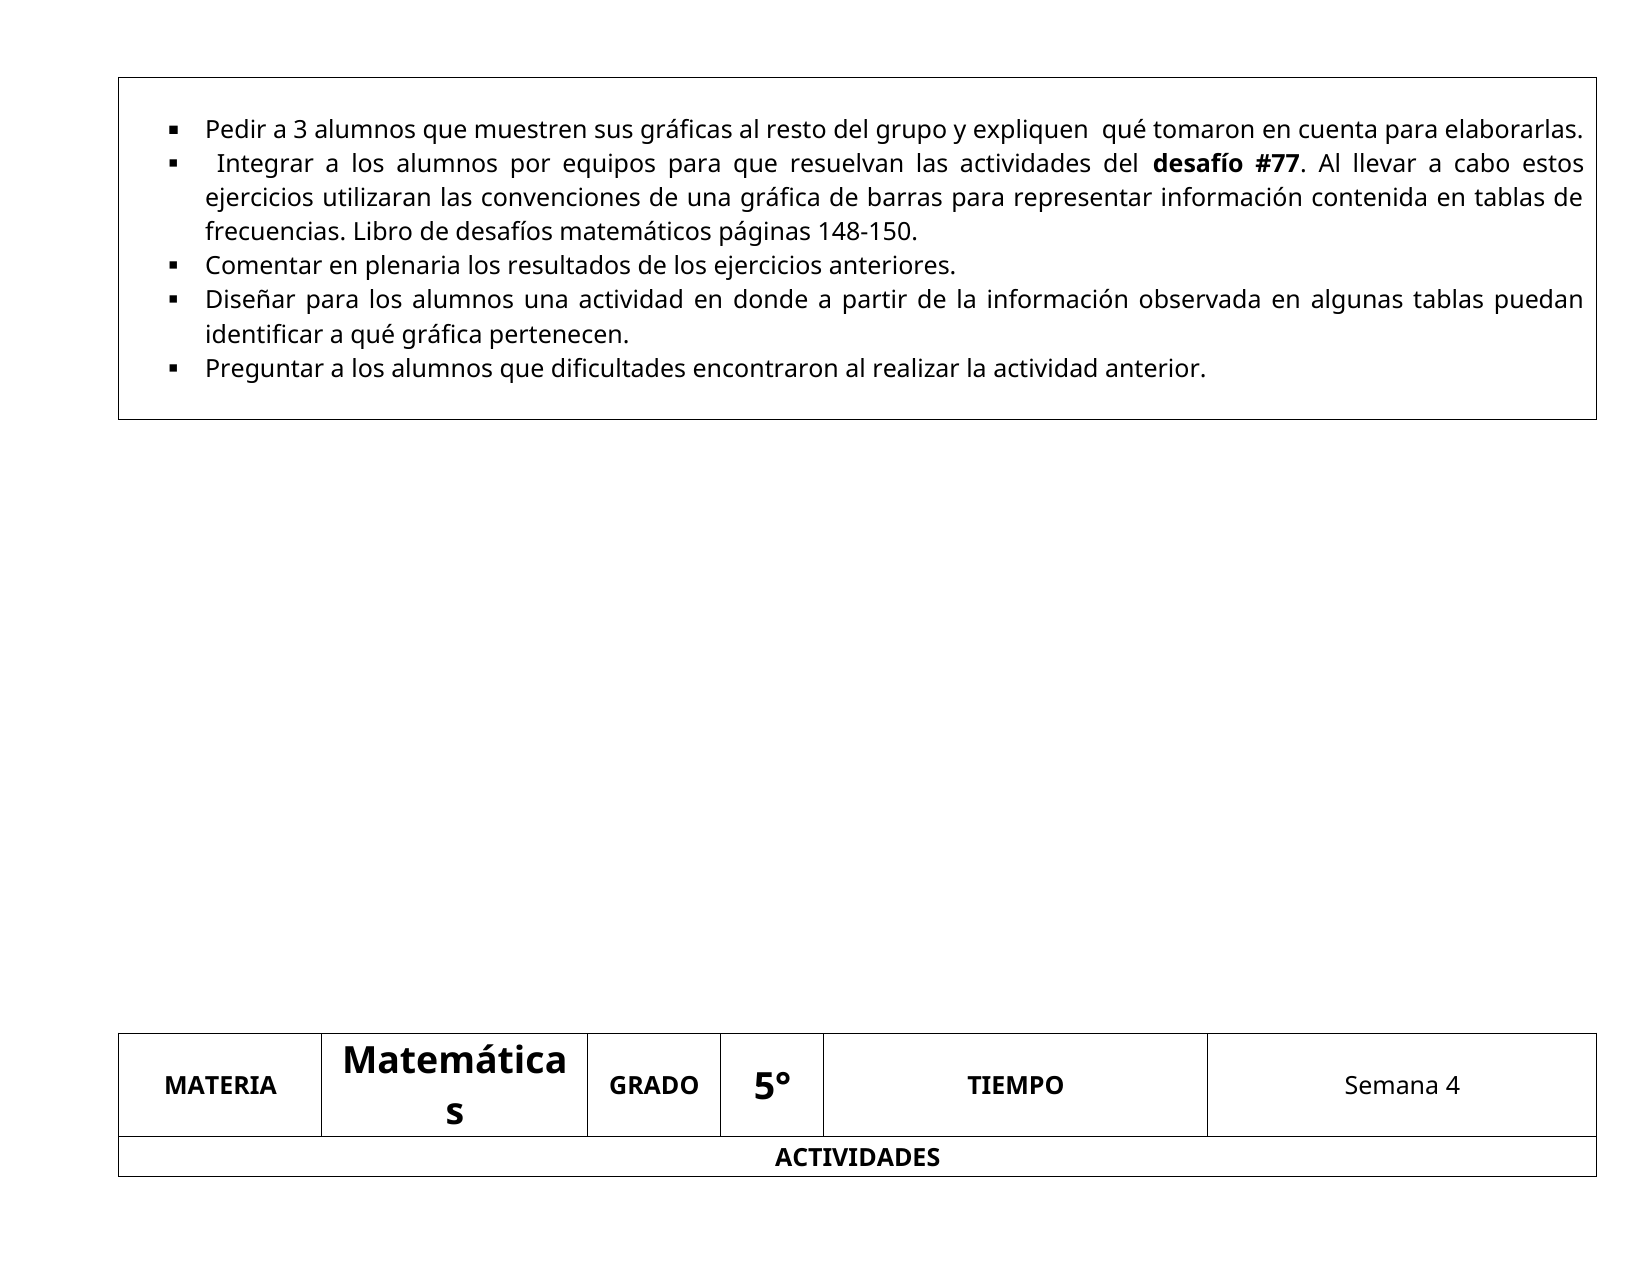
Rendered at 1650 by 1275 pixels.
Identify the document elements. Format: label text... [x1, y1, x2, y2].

table_header GRADO [588, 1034, 720, 1136]
table_header Matemáticas [322, 1034, 587, 1136]
table_header Semana 4 [1208, 1034, 1596, 1136]
table_header MATERIA [119, 1034, 321, 1136]
table_header TIEMPO [824, 1034, 1207, 1136]
table_header 5° [721, 1034, 823, 1136]
table_cell ACTIVIDADES [119, 1137, 1596, 1176]
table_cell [119, 78, 1596, 418]
